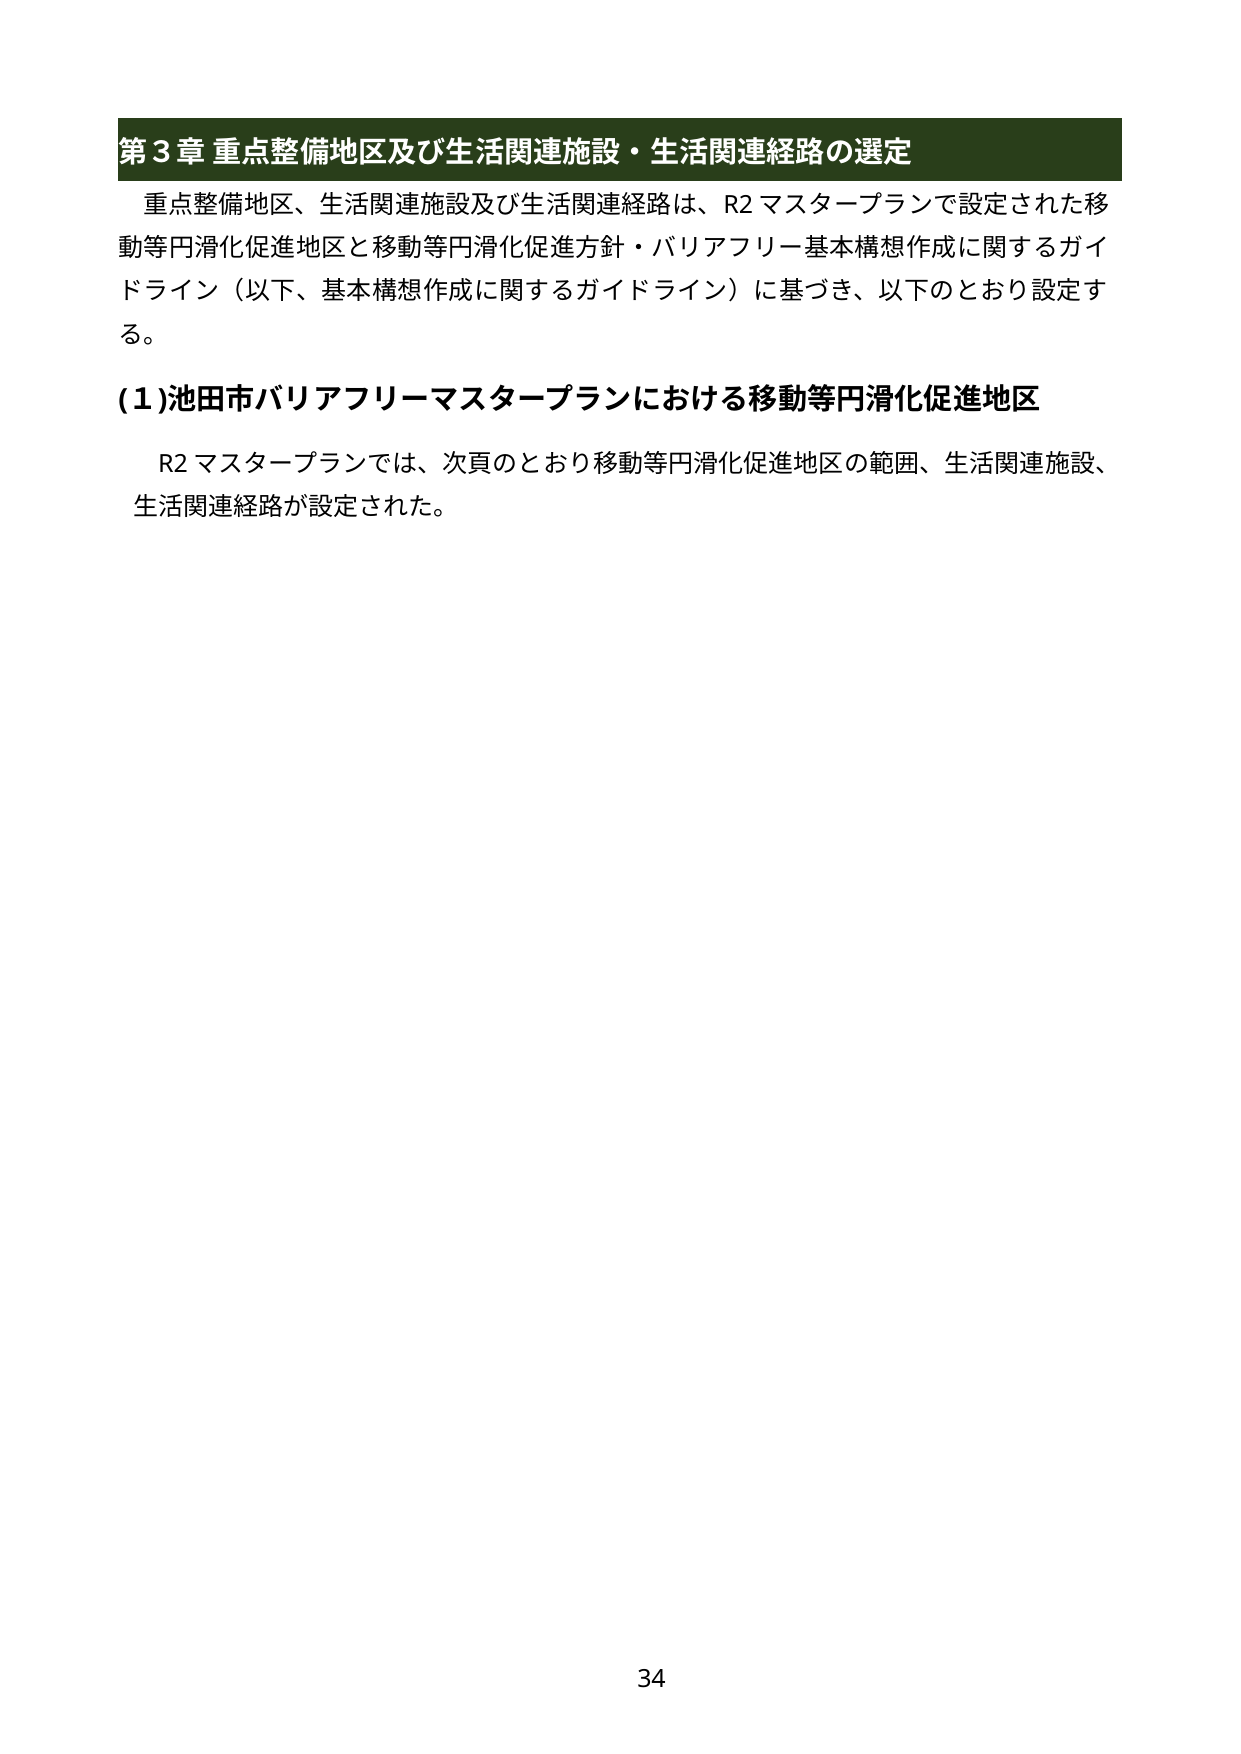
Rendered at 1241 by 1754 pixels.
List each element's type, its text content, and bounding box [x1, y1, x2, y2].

text 重点整備地区、生活関連施設及び生活関連経路は、R2マスタープランで設定された移動等円滑化促進地区と移動等円滑化促進方針・バリアフリー基本構想作成に関するガイドライン（以下、基本構想作成に関するガイドライン）に基づき、以下のとおり設定する。 [118, 181, 1109, 354]
subtitle 重点整備地区及び生活関連施設・生活関連経路の選定 [118, 118, 1122, 181]
text R2マスタープランでは、次頁のとおり移動等円滑化促進地区の範囲、生活関連施設、生活関連経路が設定された。 [133, 440, 1122, 526]
subtitle 池田市バリアフリーマスタープランにおける移動等円滑化促進地区 [118, 376, 1097, 418]
